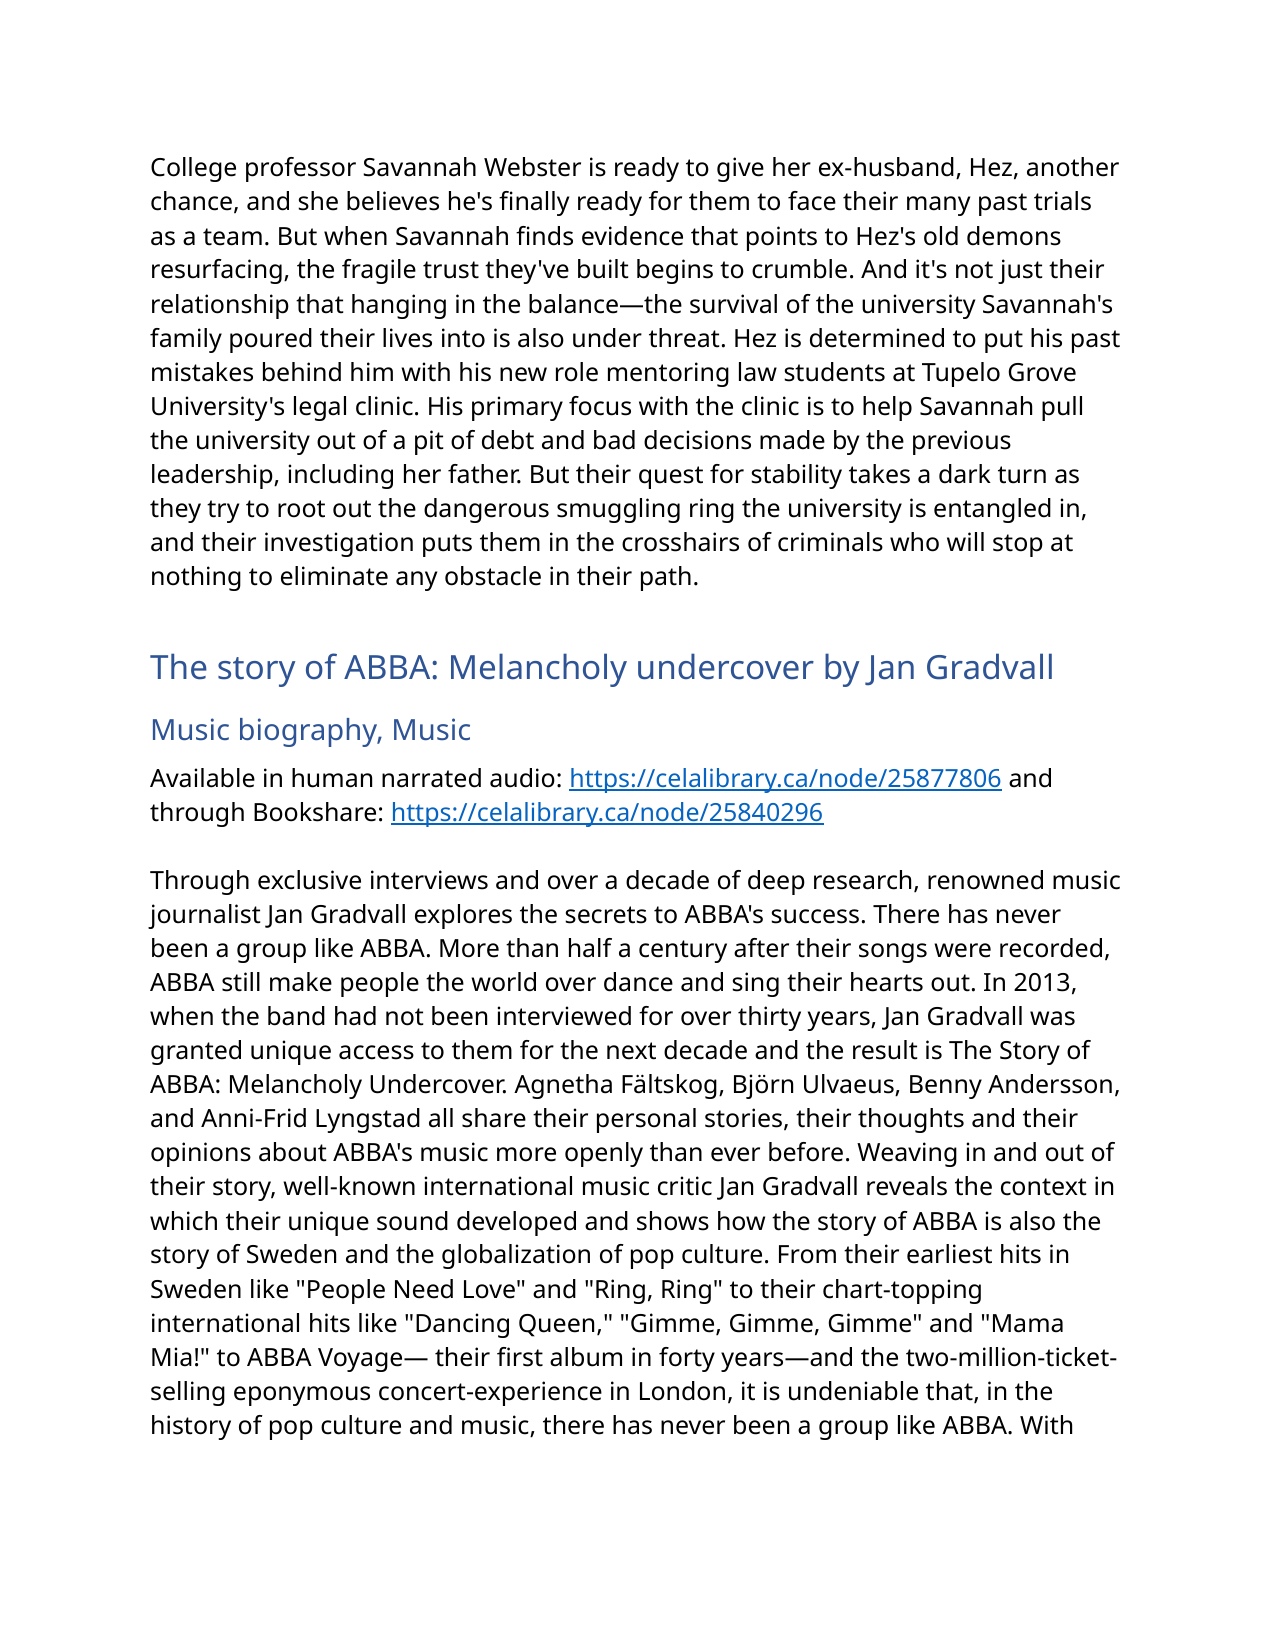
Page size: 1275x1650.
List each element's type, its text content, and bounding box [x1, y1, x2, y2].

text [150, 862, 1125, 1442]
text Available in human narrated audio: https://celalibrary.ca/node/25877806 and through Bookshare: https://celalibrary.ca/node/25840296 [150, 760, 1125, 828]
subtitle Music biography, Music [150, 709, 1125, 749]
subtitle The story of ABBA: Melancholy undercover by Jan Gradvall [150, 643, 1125, 689]
text College professor Savannah Webster is ready to give her ex-husband, Hez, another chance, and she believes he's finally ready for them to face their many past trials as a team. But when Savannah finds evidence that points to Hez's old demons resurfacing, the fragile trust they've built begins to crumble. And it's not just their relationship that hanging in the balance—the survival of the university Savannah's family poured their lives into is also under threat. Hez is determined to put his past mistakes behind him with his new role mentoring law students at Tupelo Grove University's legal clinic. His primary focus with the clinic is to help Savannah pull the university out of a pit of debt and bad decisions made by the previous leadership, including her father. But their quest for stability takes a dark turn as they try to root out the dangerous smuggling ring the university is entangled in, and their investigation puts them in the crosshairs of criminals who will stop at nothing to eliminate any obstacle in their path. [150, 150, 1125, 593]
